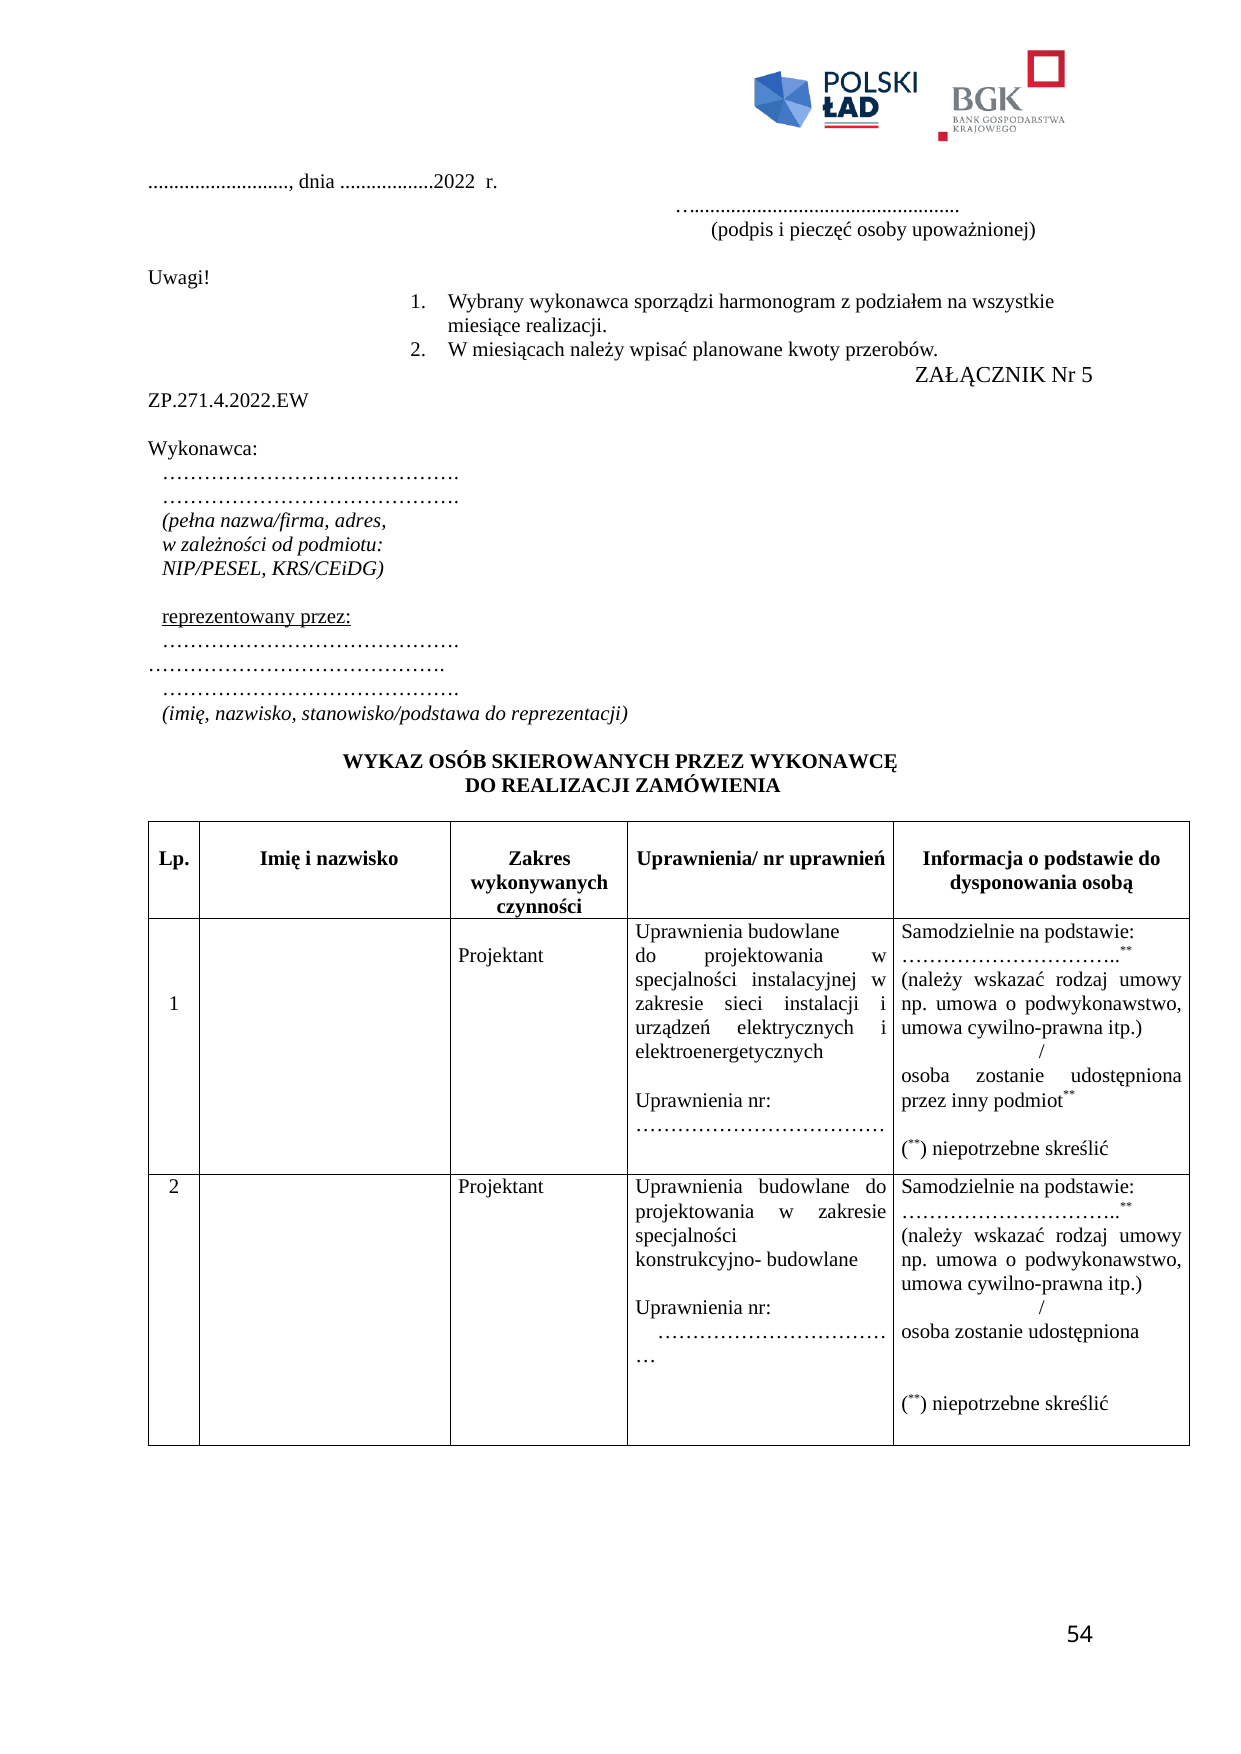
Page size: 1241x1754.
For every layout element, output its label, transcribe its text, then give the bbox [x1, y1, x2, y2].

text ……………………………………. [162, 676, 1093, 700]
text (pełna nazwa/firma, adres, [162, 508, 1093, 532]
list W miesiącach należy wpisać planowane kwoty przerobów. [410, 337, 1093, 361]
text WYKAZ OSÓB SKIEROWANYCH PRZEZ WYKONAWCĘ [148, 748, 1093, 773]
text reprezentowany przez: [162, 604, 1093, 628]
text ..........................., dnia ..................2022 r. [148, 169, 1093, 193]
table_header Informacja o podstawie do dysponowania osobą [894, 822, 1189, 918]
table_header Uprawnienia/ nr uprawnień [628, 822, 893, 918]
table_cell Uprawnienia budowlane do projektowania w zakresie specjalności konstrukcyjno- budowlane Uprawnienia nr: ……………………………… [628, 1175, 893, 1445]
table_cell Projektant [451, 1175, 627, 1445]
table_cell 2 [149, 1175, 199, 1445]
text ZP.271.4.2022.EW [148, 388, 1093, 412]
text w zależności od podmiotu: NIP/PESEL, KRS/CEiDG) [162, 532, 395, 580]
table_cell Samodzielnie na podstawie: …………………………..** (należy wskazać rodzaj umowy np. umowa o podwykonawstwo, umowa cywilno-prawna itp.) / osoba zostanie udostępniona przez inny podmiot** (**) niepotrzebne skreślić [894, 919, 1189, 1173]
text ZAŁĄCZNIK Nr 5 [148, 361, 1093, 388]
text (imię, nazwisko, stanowisko/podstawa do reprezentacji) [162, 700, 1093, 724]
text ……………………………………. [162, 628, 1093, 652]
table_header Imię i nazwisko [200, 822, 450, 918]
text ……………………………………. [162, 484, 1093, 508]
table_cell Uprawnienia budowlane do projektowania w specjalności instalacyjnej w zakresie sieci instalacji i urządzeń elektrycznych i elektroenergetycznych Uprawnienia nr: ……………………………… [628, 919, 893, 1173]
text DO REALIZACJI ZAMÓWIENIA [148, 773, 1093, 797]
text (podpis i pieczęć osoby upoważnionej) [590, 217, 1093, 241]
list Wybrany wykonawca sporządzi harmonogram z podziałem na wszystkie miesiące realizacji. [410, 289, 1093, 337]
text …................................................... [148, 193, 1093, 217]
table_cell Samodzielnie na podstawie: …………………………..** (należy wskazać rodzaj umowy np. umowa o podwykonawstwo, umowa cywilno-prawna itp.) / osoba zostanie udostępniona (**) niepotrzebne skreślić [894, 1175, 1189, 1445]
text Uwagi! [148, 265, 1093, 289]
table_header Zakres wykonywanych czynności [451, 822, 627, 918]
text ……………………………………. [162, 460, 1093, 484]
table_cell [200, 919, 450, 1173]
table_cell Projektant [451, 919, 627, 1173]
text ……………………………………. [148, 652, 1093, 676]
text Wykonawca: [148, 436, 1093, 460]
table_header Lp. [149, 822, 199, 918]
table_cell 1 [149, 919, 199, 1173]
table_cell [200, 1175, 450, 1445]
